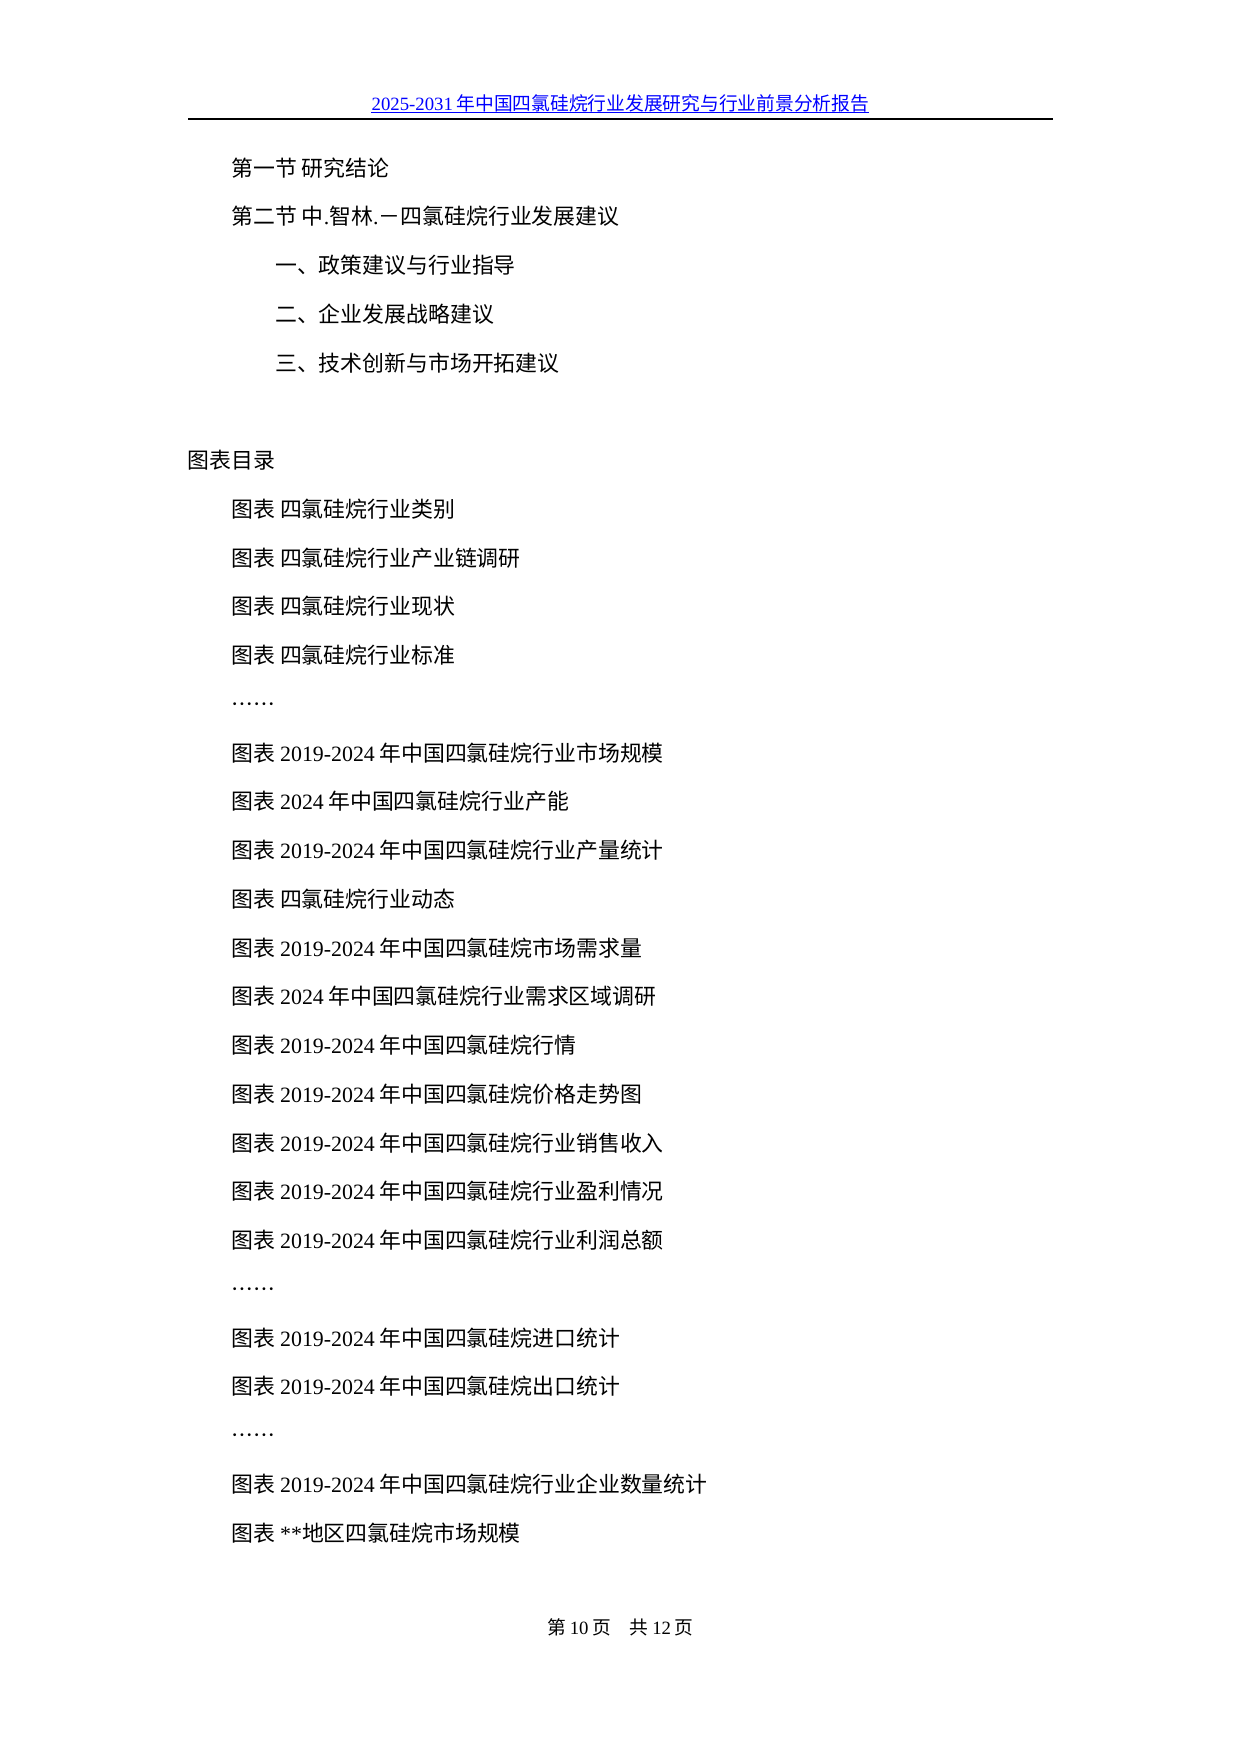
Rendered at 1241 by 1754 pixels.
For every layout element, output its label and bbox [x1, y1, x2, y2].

text [187, 150, 1053, 1548]
